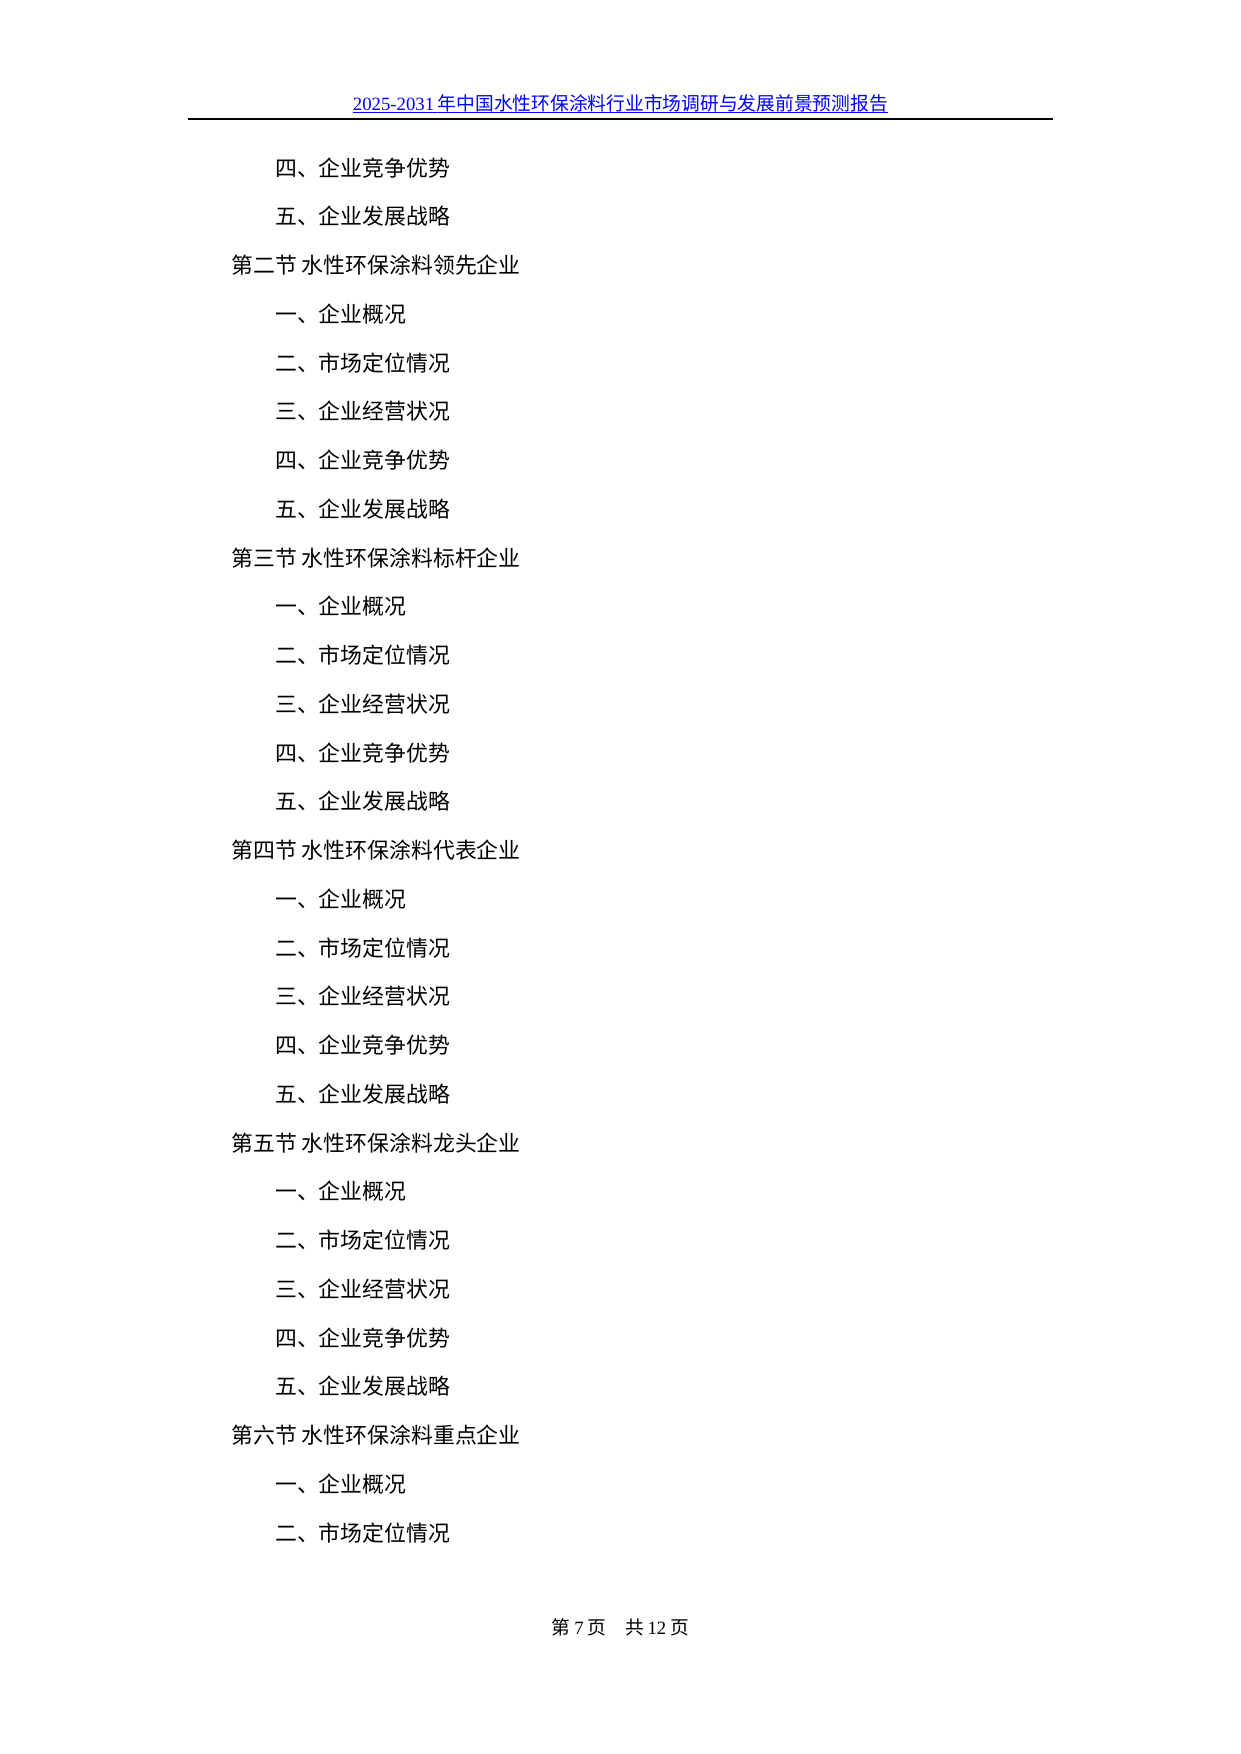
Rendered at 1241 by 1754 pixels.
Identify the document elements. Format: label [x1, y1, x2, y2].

text [187, 150, 1053, 1548]
